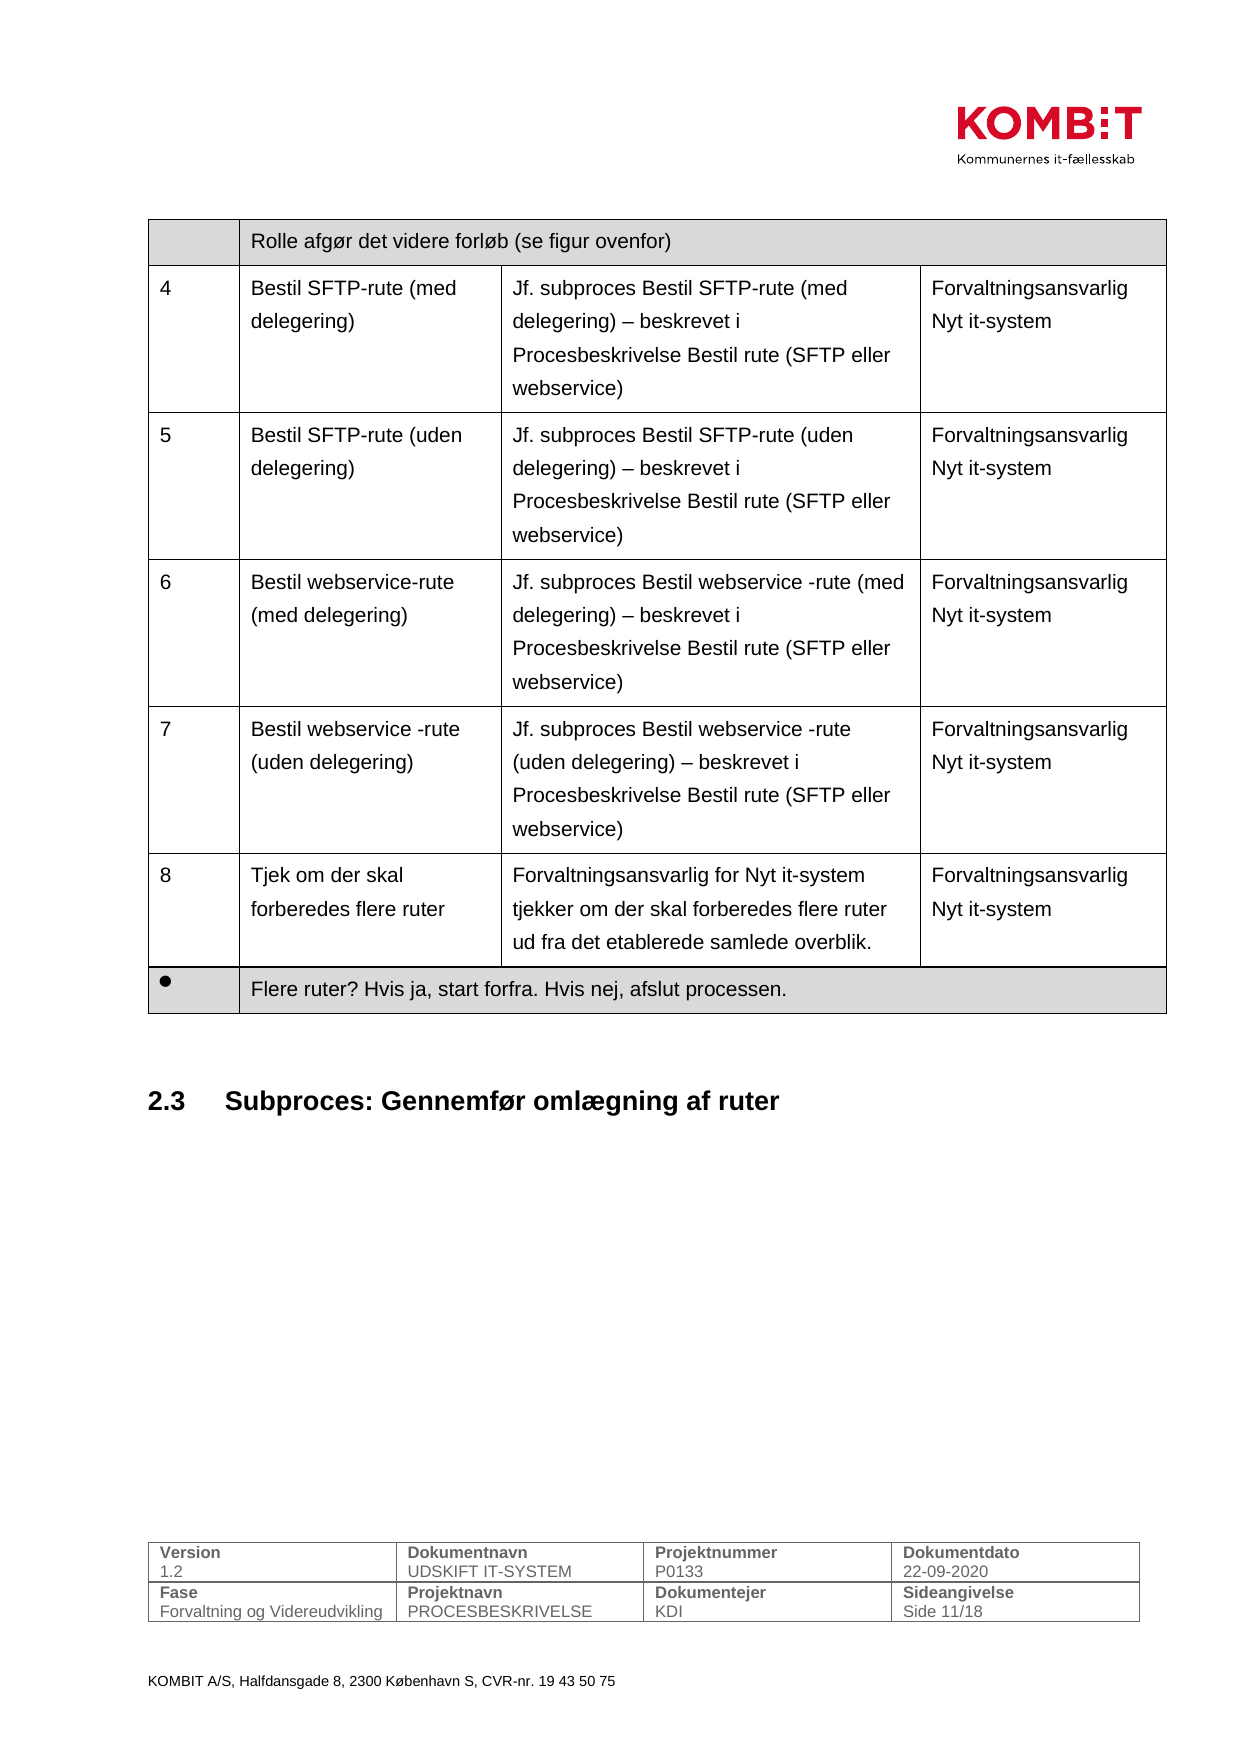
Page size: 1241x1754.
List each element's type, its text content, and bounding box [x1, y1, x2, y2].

table_cell 6 [149, 560, 239, 706]
table_cell Forvaltningsansvarlig for Nyt it-system tjekker om der skal forberedes flere ruter ud fra det etablerede samlede overblik. [502, 854, 920, 966]
table_cell Flere ruter? Hvis ja, start forfra. Hvis nej, afslut processen. [240, 968, 1166, 1013]
table_cell Forvaltningsansvarlig Nyt it-system [921, 707, 1166, 853]
table_cell Jf. subproces Bestil SFTP-rute (med delegering) – beskrevet i Procesbeskrivelse Bestil rute (SFTP eller webservice) [502, 266, 920, 412]
table_cell Bestil webservice -rute (uden delegering) [240, 707, 501, 853]
table_cell Jf. subproces Bestil webservice -rute (med delegering) – beskrevet i Procesbeskrivelse Bestil rute (SFTP eller webservice) [502, 560, 920, 706]
table_cell [149, 968, 239, 1013]
table_cell Bestil SFTP-rute (uden delegering) [240, 413, 501, 559]
table_cell Forvaltningsansvarlig Nyt it-system [921, 560, 1166, 706]
table_cell Jf. subproces Bestil webservice -rute (uden delegering) – beskrevet i Procesbeskrivelse Bestil rute (SFTP eller webservice) [502, 707, 920, 853]
table_cell 5 [149, 413, 239, 559]
table_cell Forvaltningsansvarlig Nyt it-system [921, 854, 1166, 966]
table_cell 4 [149, 266, 239, 412]
table_cell Bestil SFTP-rute (med delegering) [240, 266, 501, 412]
table_cell Jf. subproces Bestil SFTP-rute (uden delegering) – beskrevet i Procesbeskrivelse Bestil rute (SFTP eller webservice) [502, 413, 920, 559]
table_cell Forvaltningsansvarlig Nyt it-system [921, 266, 1166, 412]
table_cell Forvaltningsansvarlig Nyt it-system [921, 413, 1166, 559]
table_cell Tjek om der skal forberedes flere ruter [240, 854, 501, 966]
table_cell 8 [149, 854, 239, 966]
table_cell Bestil webservice-rute (med delegering) [240, 560, 501, 706]
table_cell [240, 220, 1166, 265]
subtitle Subproces: Gennemfør omlægning af ruter [148, 1085, 1140, 1116]
table_cell 7 [149, 707, 239, 853]
table_cell [149, 220, 239, 265]
